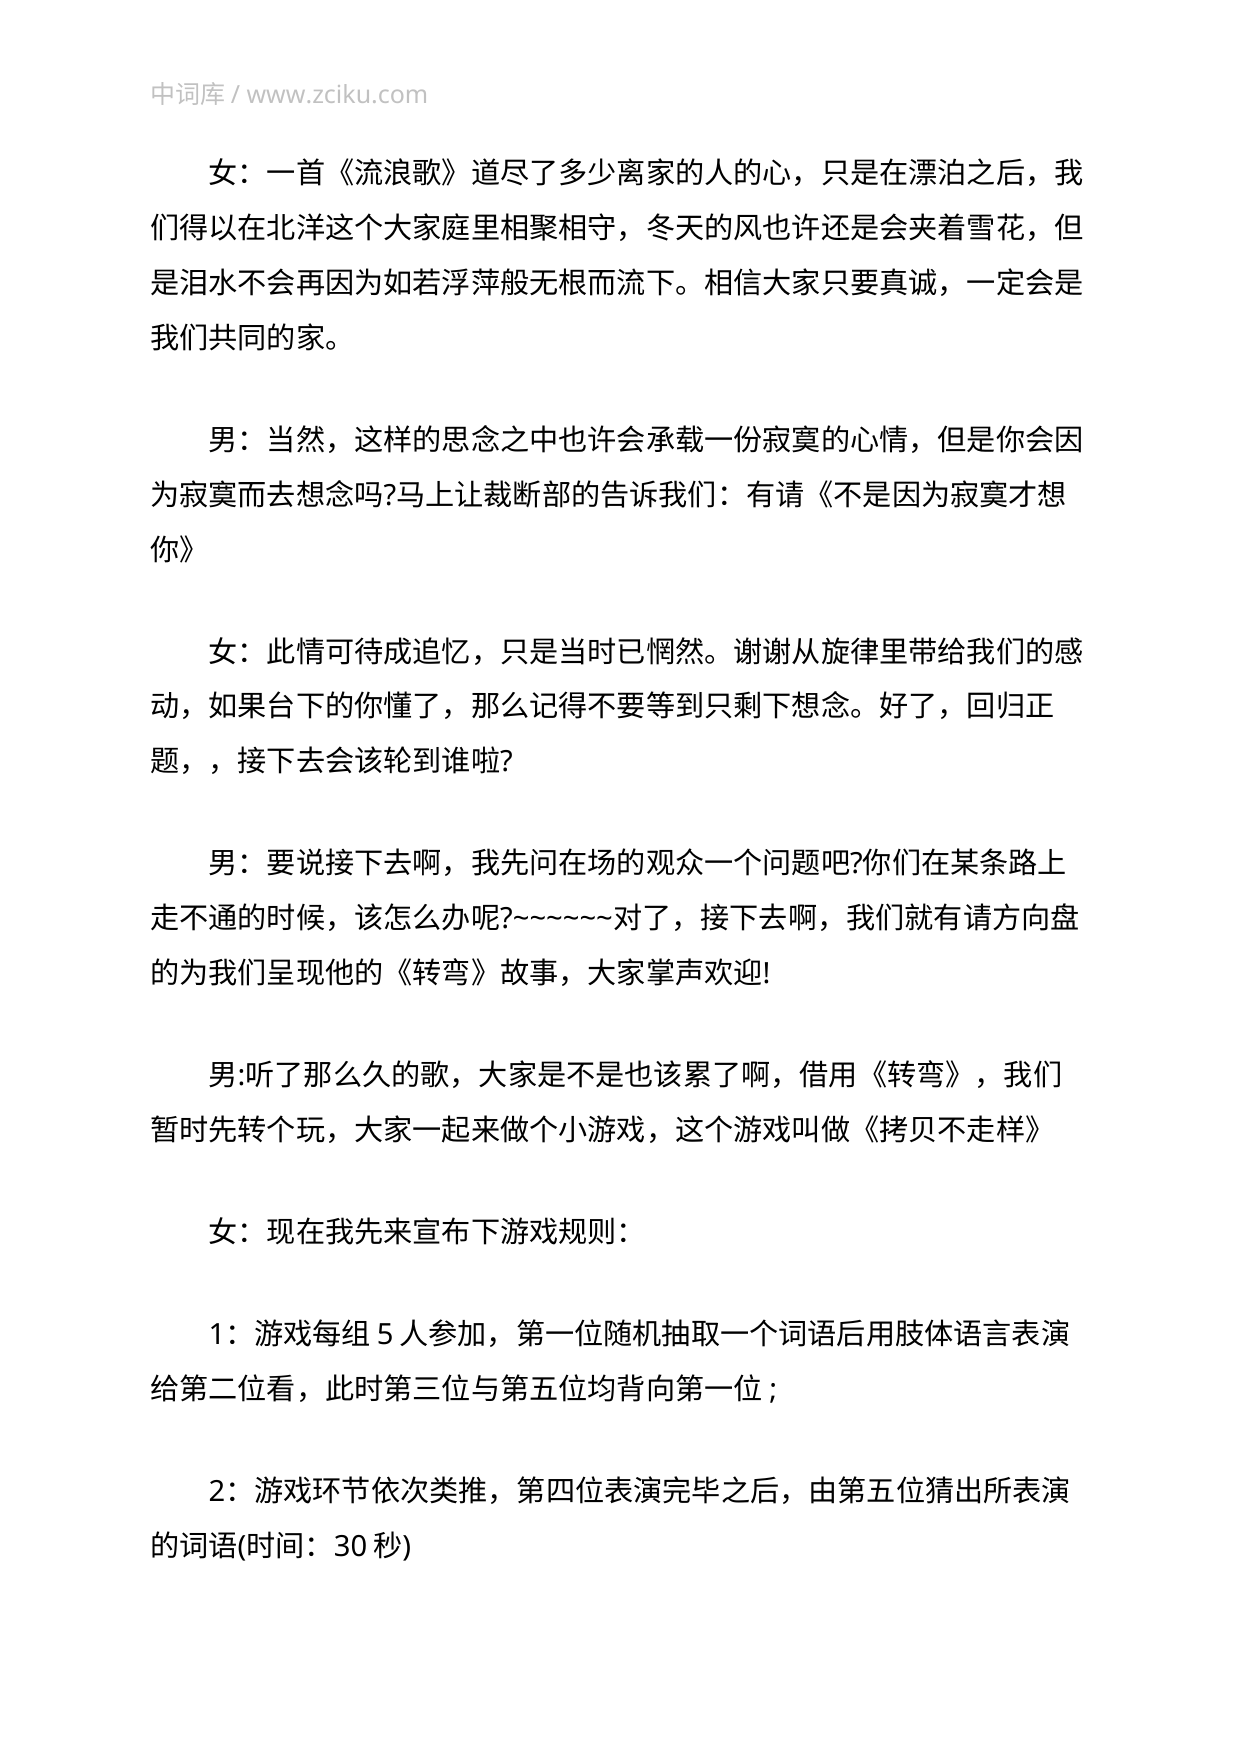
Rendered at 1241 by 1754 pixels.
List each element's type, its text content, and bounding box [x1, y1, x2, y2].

text 女：一首《流浪歌》道尽了多少离家的人的心，只是在漂泊之后，我们得以在北洋这个大家庭里相聚相守，冬天的风也许还是会夹着雪花，但是泪水不会再因为如若浮萍般无根而流下。相信大家只要真诚，一定会是我们共同的家。 [150, 150, 1090, 357]
text 女：此情可待成追忆，只是当时已惘然。谢谢从旋律里带给我们的感动，如果台下的你懂了，那么记得不要等到只剩下想念。好了，回归正题，，接下去会该轮到谁啦? [150, 628, 1090, 780]
text 男:听了那么久的歌，大家是不是也该累了啊，借用《转弯》，我们暂时先转个玩，大家一起来做个小游戏，这个游戏叫做《拷贝不走样》 [150, 1052, 1090, 1149]
text 男：当然，这样的思念之中也许会承载一份寂寞的心情，但是你会因为寂寞而去想念吗?马上让裁断部的告诉我们：有请《不是因为寂寞才想你》 [150, 416, 1090, 569]
text 男：要说接下去啊，我先问在场的观众一个问题吧?你们在某条路上走不通的时候，该怎么办呢?~~~~~~对了，接下去啊，我们就有请方向盘的为我们呈现他的《转弯》故事，大家掌声欢迎! [150, 840, 1090, 992]
text 1：游戏每组5人参加，第一位随机抽取一个词语后用肢体语言表演给第二位看，此时第三位与第五位均背向第一位 ; [150, 1310, 1090, 1408]
text 2：游戏环节依次类推，第四位表演完毕之后，由第五位猜出所表演的词语(时间：30秒) [150, 1467, 1090, 1565]
text 女：现在我先来宣布下游戏规则： [150, 1209, 1090, 1251]
